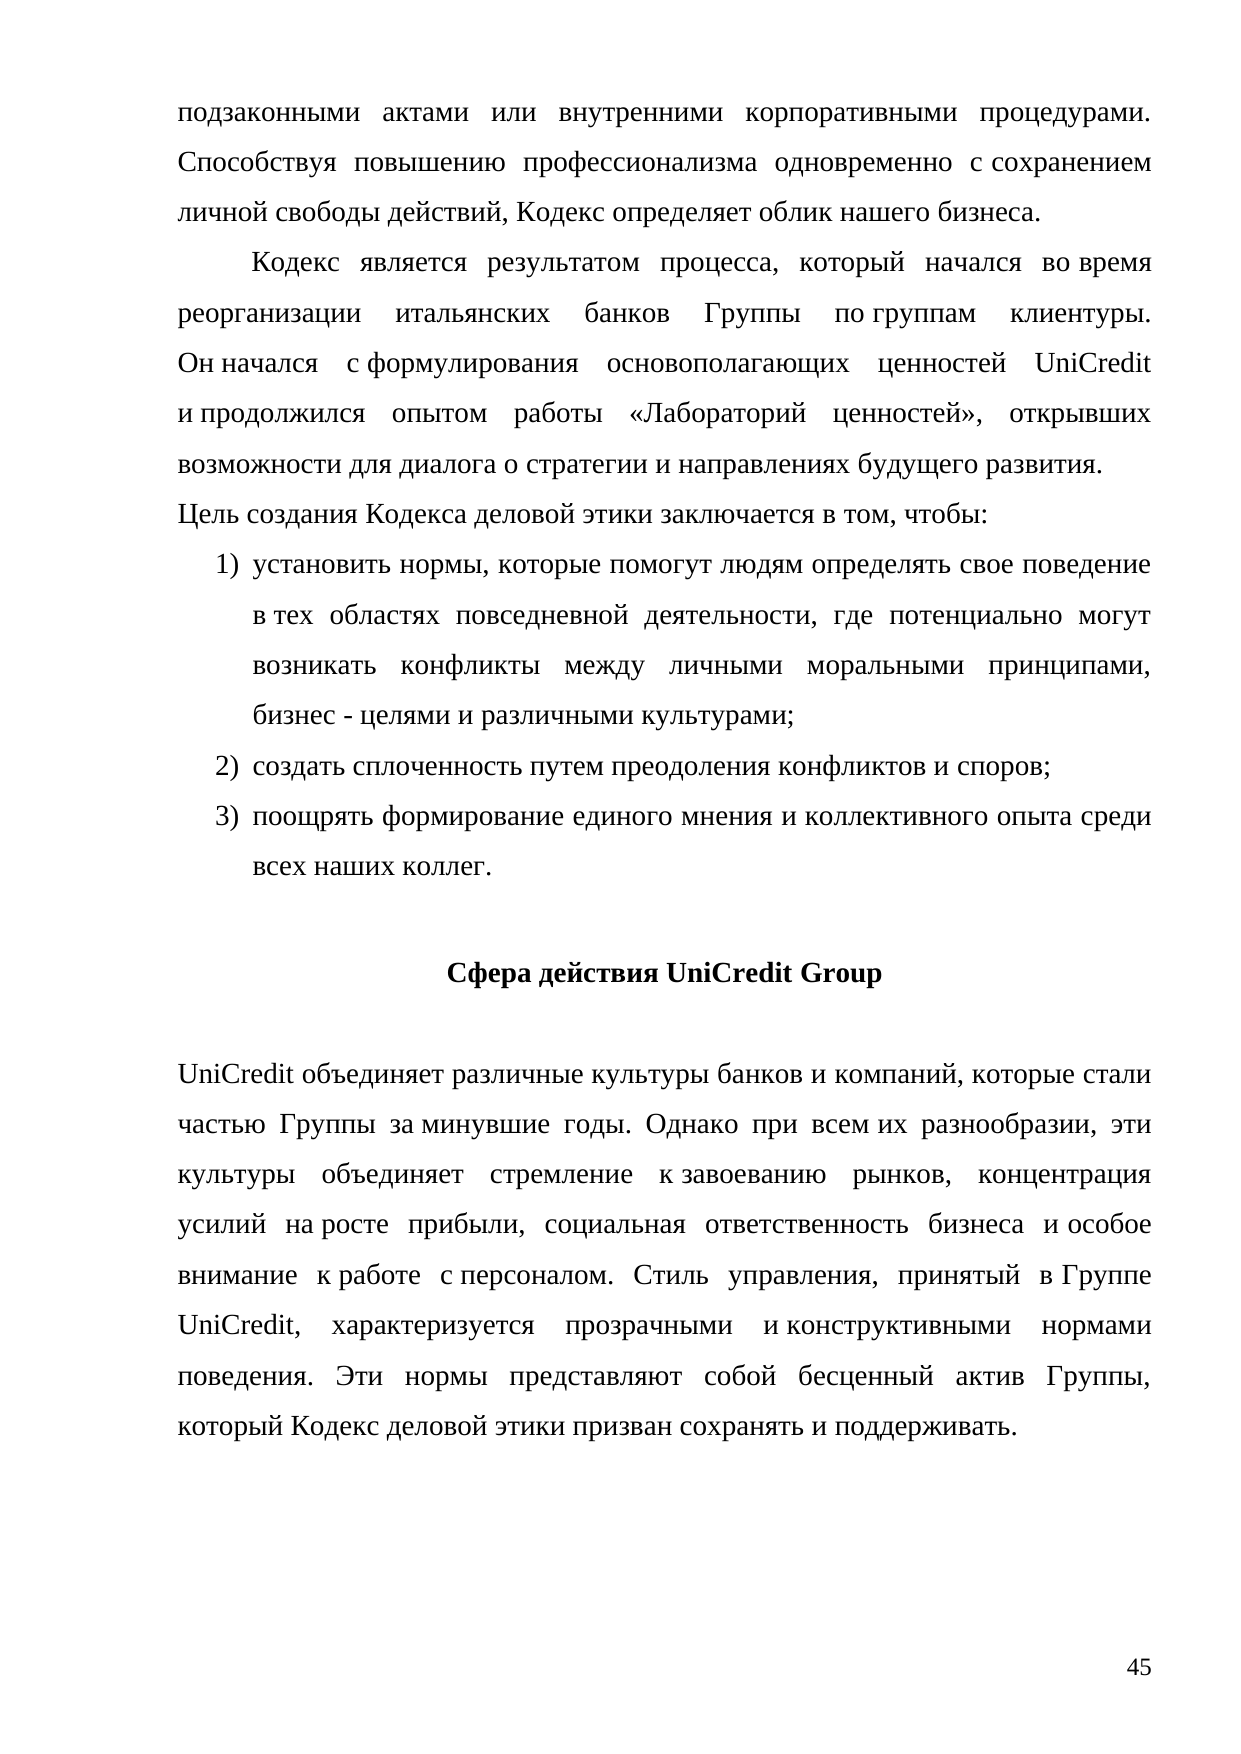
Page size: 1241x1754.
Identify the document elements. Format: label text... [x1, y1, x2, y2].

text Кодекс является результатом процесса, который начался во время реорганизации итальянских банков Группы по группам клиентуры. Он начался с формулирования основополагающих ценностей UniCredit и продолжился опытом работы «Лабораторий ценностей», открывших возможности для диалога о стратегии и направлениях будущего развития. [177, 244, 1152, 479]
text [177, 94, 1152, 228]
list установить нормы, которые помогут людям определять свое поведение в тех областях повседневной деятельности, где потенциально могут возникать конфликты между личными моральными принципами, бизнес - целями и различными культурами; [215, 546, 1152, 731]
text Цель создания Кодекса деловой этики заключается в том, чтобы: [177, 496, 1152, 530]
list поощрять формирование единого мнения и коллективного опыта среди всех наших коллег. [215, 798, 1152, 882]
list создать сплоченность путем преодоления конфликтов и споров; [215, 748, 1152, 781]
subtitle Сфера действия UniCredit Group [177, 899, 1152, 989]
text UniCredit объединяет различные культуры банков и компаний, которые стали частью Группы за минувшие годы. Однако при всем их разнообразии, эти культуры объединяет стремление к завоеванию рынков, концентрация усилий на росте прибыли, социальная ответственность бизнеса и особое внимание к работе с персоналом. Стиль управления, принятый в Группе UniCredit, характеризуется прозрачными и конструктивными нормами поведения. Эти нормы представляют собой бесценный актив Группы, который Кодекс деловой этики призван сохранять и поддерживать. [177, 1056, 1152, 1441]
